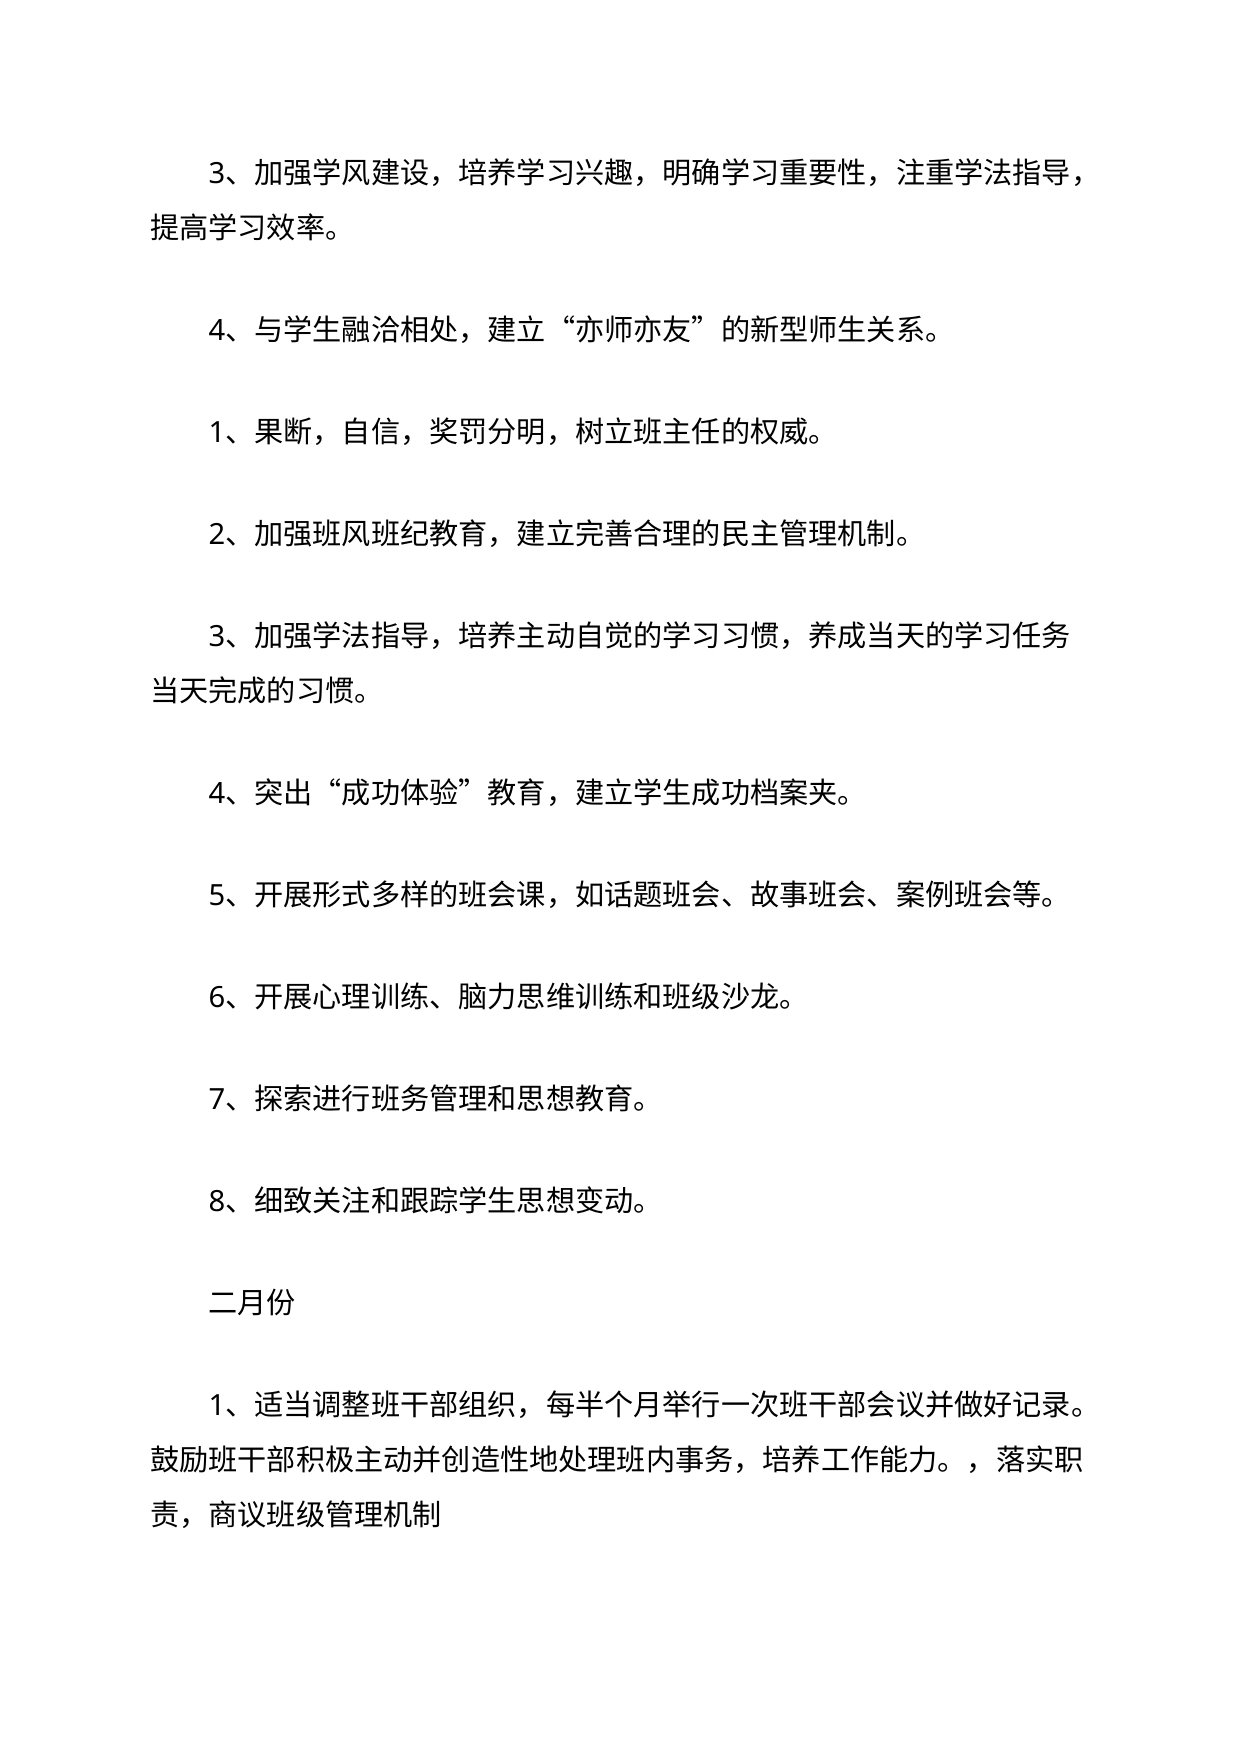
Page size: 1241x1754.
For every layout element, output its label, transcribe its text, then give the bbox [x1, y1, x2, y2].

text 7、探索进行班务管理和思想教育。 [150, 1075, 1090, 1118]
text 3、加强学法指导，培养主动自觉的学习习惯，养成当天的学习任务当天完成的习惯。 [150, 613, 1090, 710]
text 1、果断，自信，奖罚分明，树立班主任的权威。 [150, 409, 1090, 451]
text 1、适当调整班干部组织，每半个月举行一次班干部会议并做好记录。鼓励班干部积极主动并创造性地处理班内事务，培养工作能力。，落实职责，商议班级管理机制 [150, 1381, 1090, 1533]
text 4、与学生融洽相处，建立“亦师亦友”的新型师生关系。 [150, 307, 1090, 349]
text 8、细致关注和跟踪学生思想变动。 [150, 1177, 1090, 1220]
text 4、突出“成功体验”教育，建立学生成功档案夹。 [150, 769, 1090, 812]
text 6、开展心理训练、脑力思维训练和班级沙龙。 [150, 973, 1090, 1016]
text 3、加强学风建设，培养学习兴趣，明确学习重要性，注重学法指导，提高学习效率。 [150, 150, 1090, 247]
text 2、加强班风班纪教育，建立完善合理的民主管理机制。 [150, 511, 1090, 553]
text 二月份 [150, 1279, 1090, 1322]
text 5、开展形式多样的班会课，如话题班会、故事班会、案例班会等。 [150, 871, 1090, 914]
